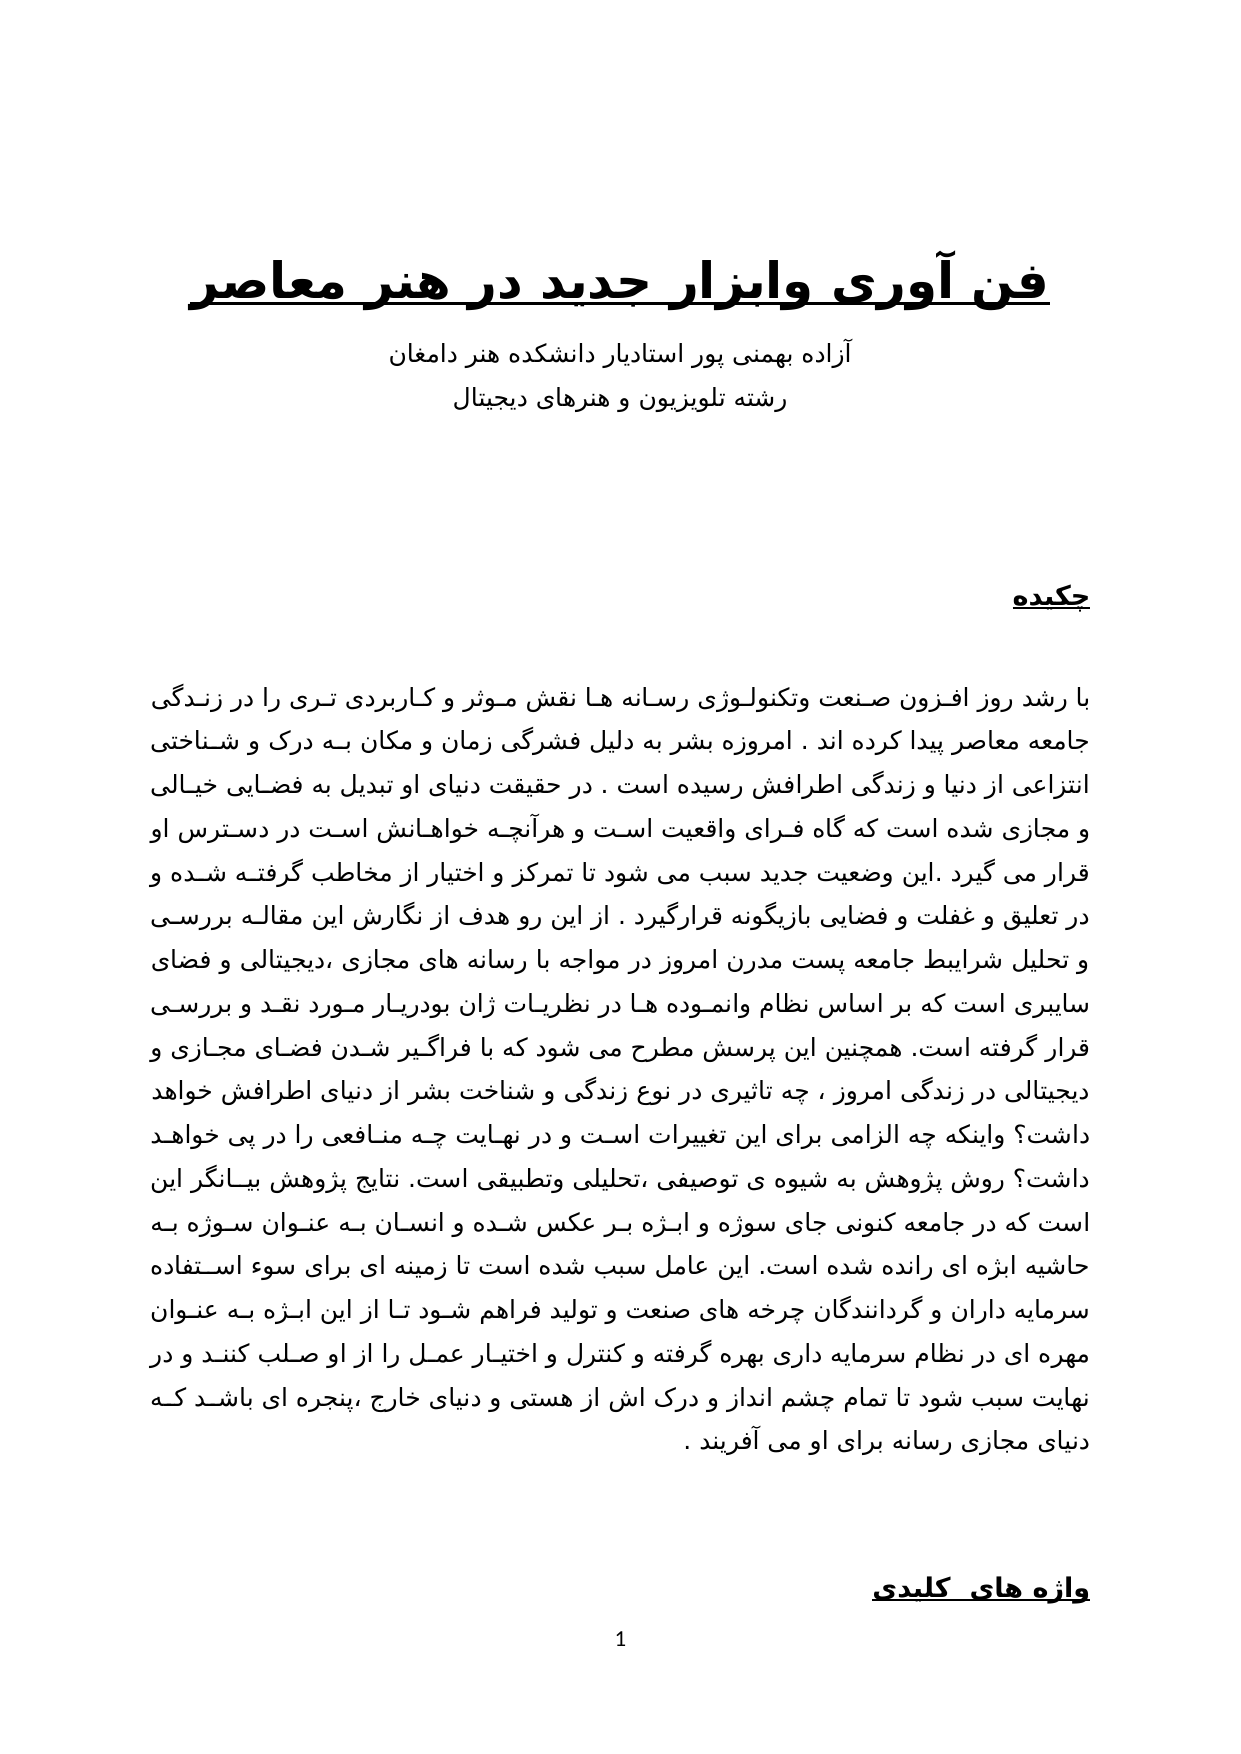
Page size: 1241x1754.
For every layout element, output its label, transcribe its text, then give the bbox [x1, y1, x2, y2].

text رشته تلویزیون و هنرهای دیجیتال [150, 383, 1090, 412]
text فن آوری وابزار جدید در هنر معاصر [150, 252, 1090, 310]
text چکیده [150, 580, 1090, 612]
text با رشد روز افزون صنعت وتکنولوژی رسانه ها نقش موثر و کاربردی تری را در زندگی جامعه معاصر پیدا کرده اند . امروزه بشر به دلیل فشرگی زمان و مکان به درک و شناختی انتزاعی از دنیا و زندگی اطرافش رسیده است . در حقیقت دنیای او تبدیل به فضایی خیالی و مجازی شده است که گاه فرای واقعیت است و هرآنچه خواهانش است در دسترس او قرار می گیرد .این وضعیت جدید سبب می شود تا تمرکز و اختیار از مخاطب گرفته شده و در تعلیق و غفلت و فضایی بازیگونه قرارگیرد . از این رو هدف از نگارش این مقاله بررسی و تحلیل شرایبط جامعه پست مدرن امروز در مواجه با رسانه های مجازی ،دیجیتالی و فضای سایبری است که بر اساس نظام وانموده ها در نظریات ژان بودریار مورد نقد و بررسی قرار گرفته است. همچنین این پرسش مطرح می شود که با فراگیر شدن فضای مجازی و دیجیتالی در زندگی امروز ، چه تاثیری در نوع زندگی و شناخت بشر از دنیای اطرافش خواهد داشت؟ واینکه چه الزامی برای این تغییرات است و در نهایت چه منافعی را در پی خواهد داشت؟ روش پژوهش به شیوه ی توصیفی ،تحلیلی وتطبیقی است. نتایج پژوهش بیانگر این است که در جامعه کنونی جای سوژه و ابژه بر عکس شده و انسان به عنوان سوژه به حاشیه ابژه ای رانده شده است. این عامل سبب شده است تا زمینه ای برای سوء استفاده سرمایه داران و گردانندگان چرخه های صنعت و تولید فراهم شود تا از این ابژه به عنوان مهره ای در نظام سرمایه داری بهره گرفته و کنترل و اختیار عمل را از او صلب کنند و در نهایت سبب شود تا تمام چشم انداز و درک اش از هستی و دنیای خارج ،پنجره ای باشد که دنیای مجازی رسانه برای او می آفریند . [150, 683, 1090, 1456]
text واژه های کلیدی [150, 1572, 1090, 1604]
text آزاده بهمنی پور استادیار دانشکده هنر دامغان [150, 339, 1090, 369]
